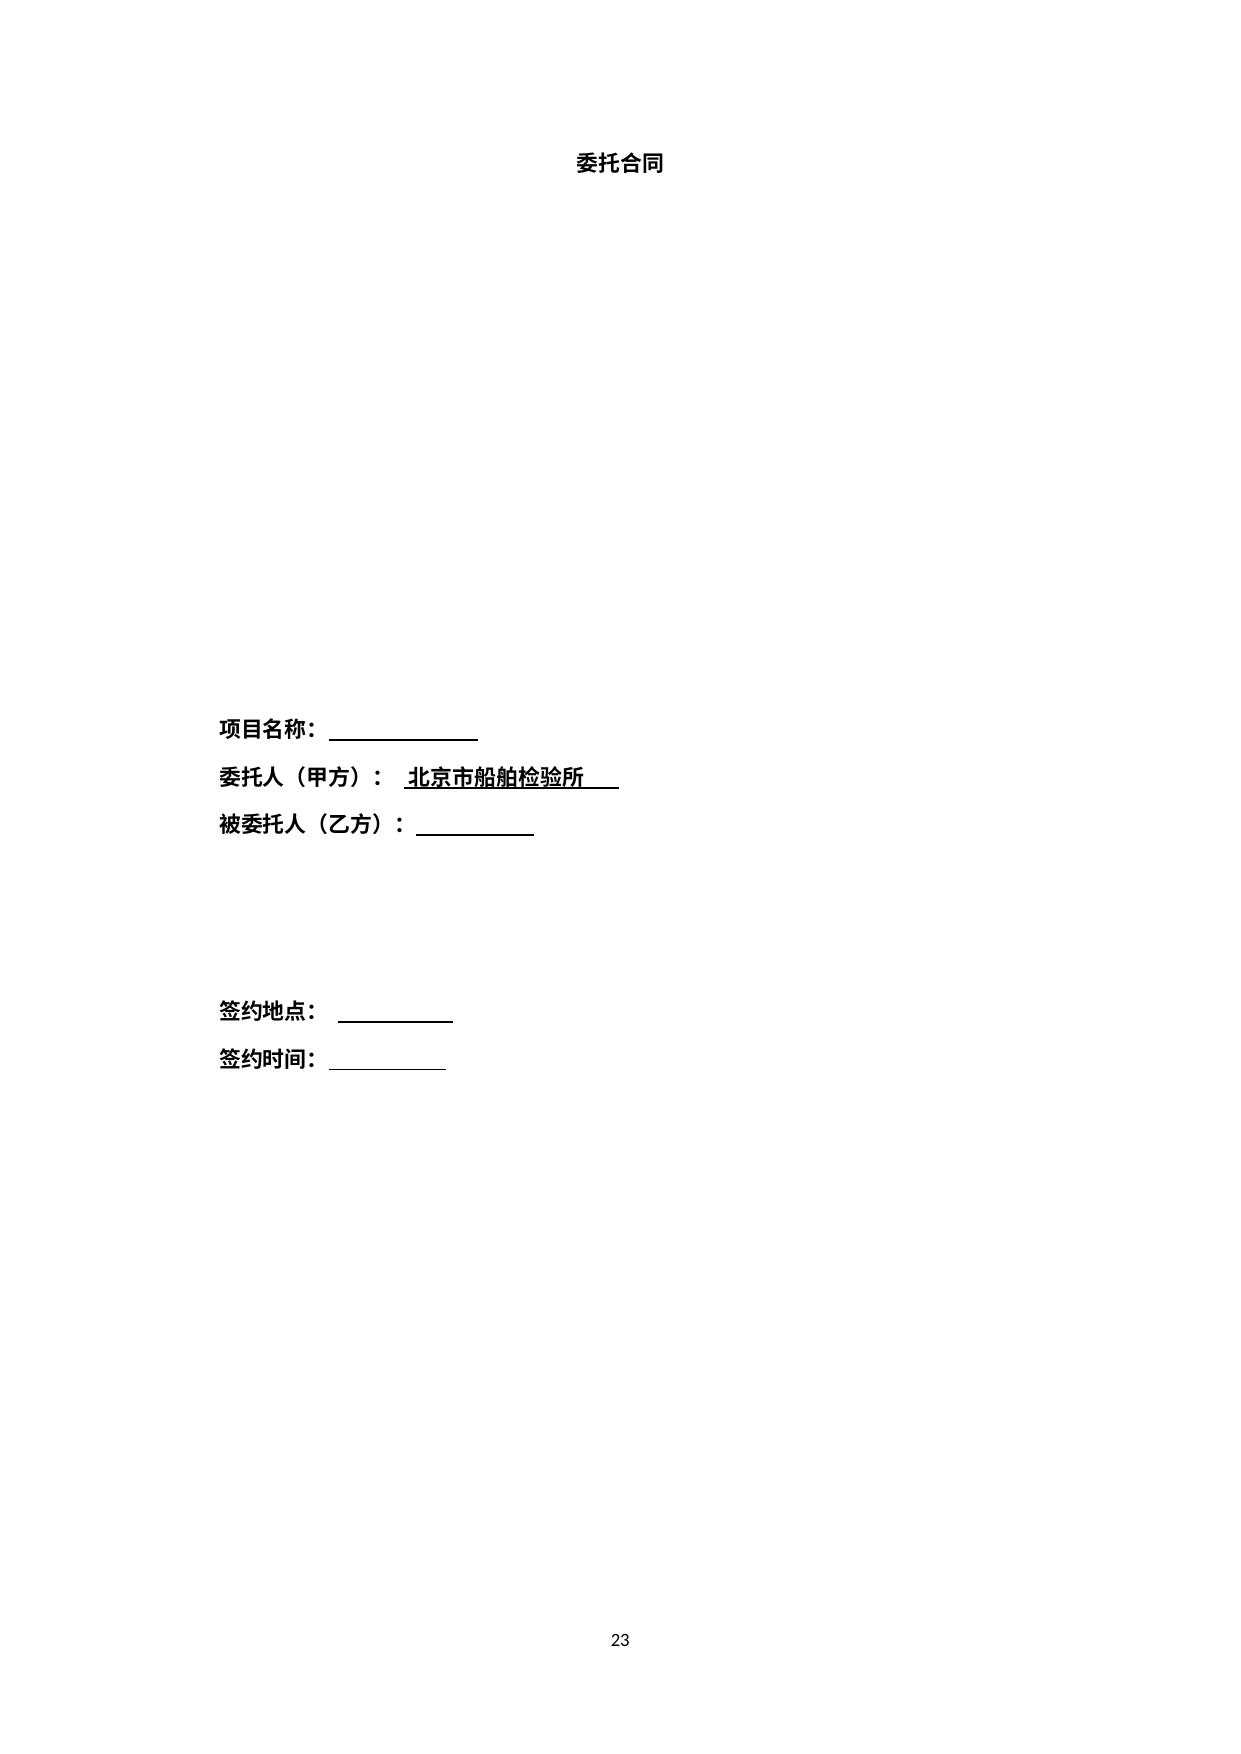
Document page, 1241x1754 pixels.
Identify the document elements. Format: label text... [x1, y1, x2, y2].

text 委托人（甲方）： 北京市船舶检验所 [153, 760, 1087, 791]
text 项目名称： [153, 711, 1087, 744]
text 委托合同 [153, 146, 1087, 178]
text 签约时间： [153, 1042, 1087, 1073]
text 被委托人（乙方）： [153, 807, 1087, 839]
text 签约地点： [153, 994, 1087, 1026]
